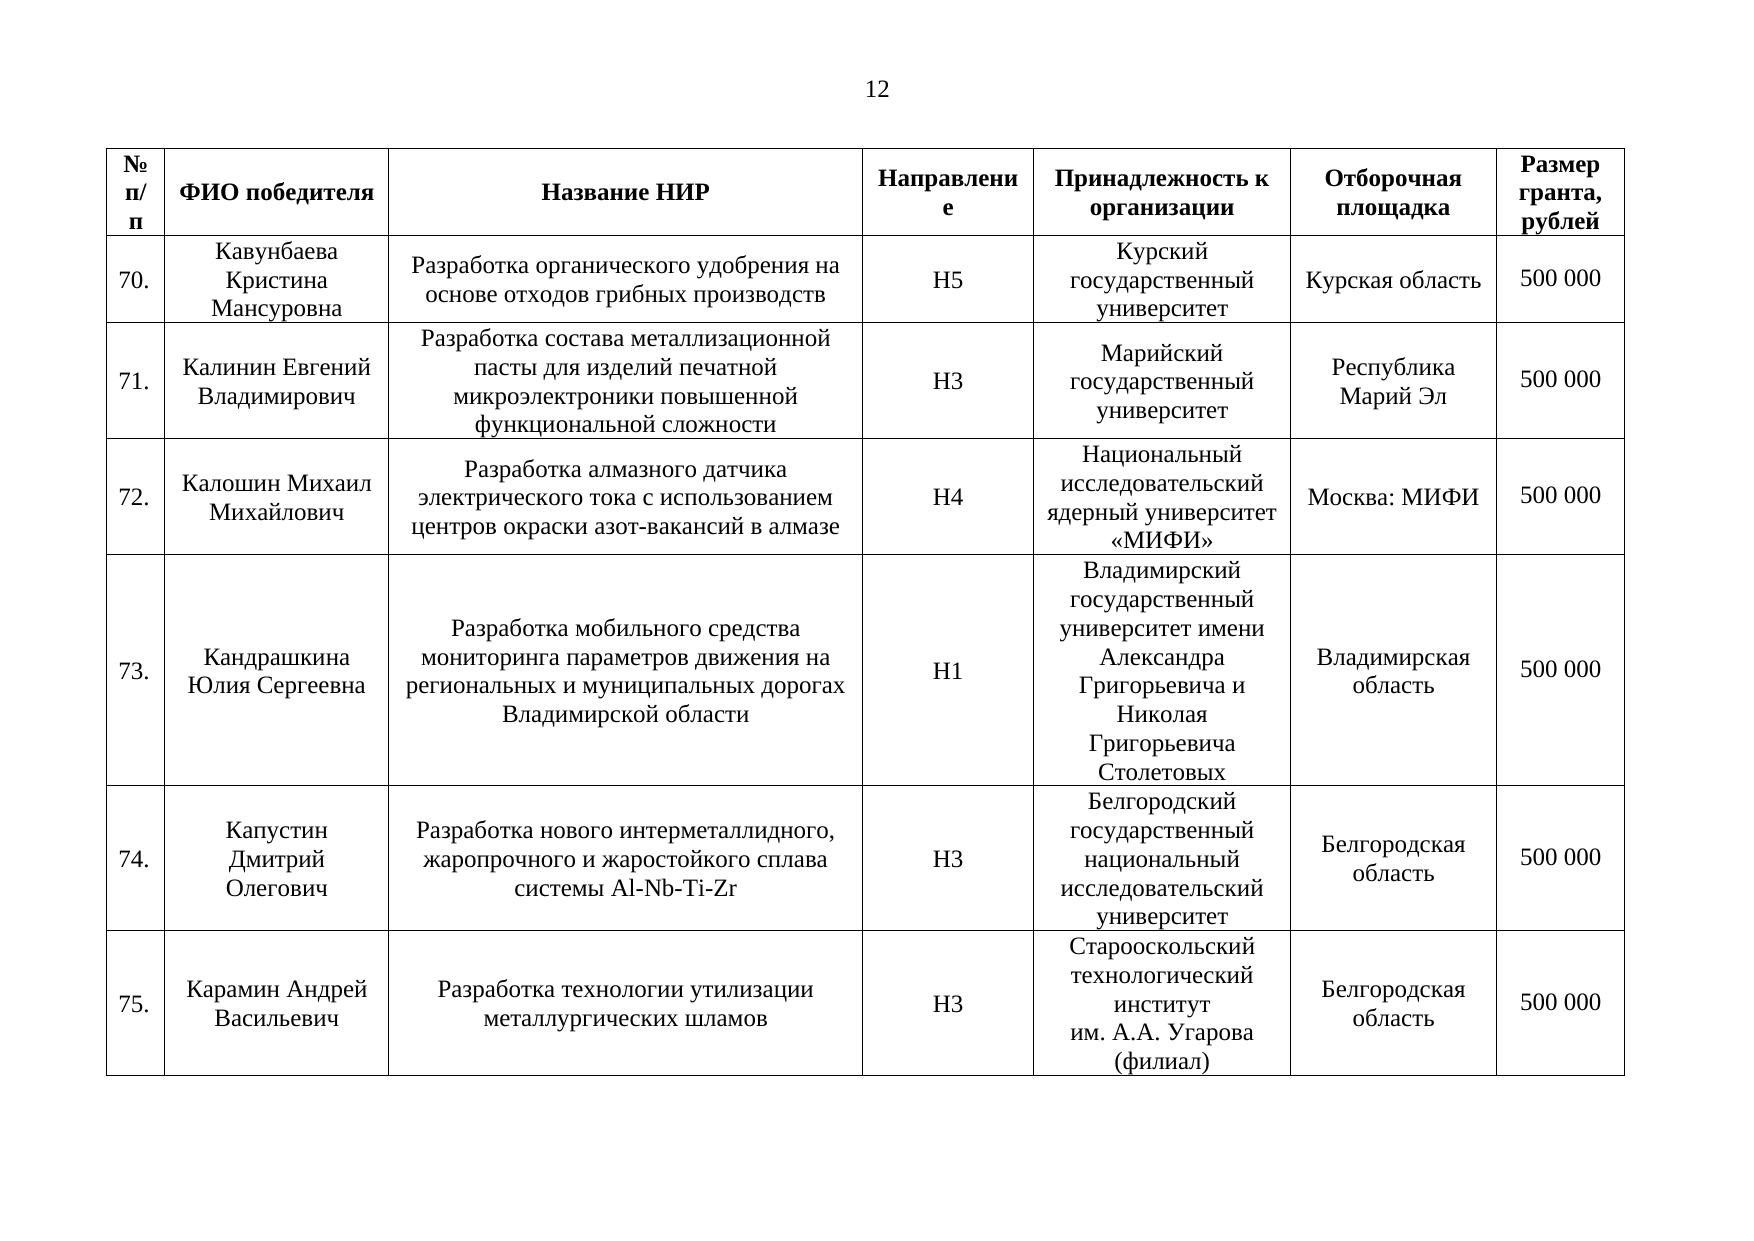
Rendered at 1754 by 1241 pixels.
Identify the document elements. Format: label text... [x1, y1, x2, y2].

table_cell Разработка технологии утилизации металлургических шламов [389, 931, 862, 1075]
table_cell Белгородская область [1291, 786, 1496, 930]
table_header ФИО победителя [165, 149, 388, 235]
table_header № п/п [107, 149, 164, 235]
table_cell 500 000 [1497, 931, 1624, 1075]
table_header Название НИР [389, 149, 862, 235]
table_cell Национальный исследовательский ядерный университет «МИФИ» [1034, 439, 1290, 554]
table_header Отборочная площадка [1291, 149, 1496, 235]
table_cell 500 000 [1497, 555, 1624, 785]
table_cell Н4 [863, 439, 1033, 554]
table_cell Москва: МИФИ [1291, 439, 1496, 554]
table_cell 500 000 [1497, 439, 1624, 554]
table_cell Капустин Дмитрий Олегович [165, 786, 388, 930]
table_cell [107, 236, 164, 322]
table_cell Калинин Евгений Владимирович [165, 323, 388, 438]
table_cell Разработка мобильного средства мониторинга параметров движения на региональных и муниципальных дорогах Владимирской области [389, 555, 862, 785]
table_cell Н3 [863, 323, 1033, 438]
table_cell 500 000 [1497, 236, 1624, 322]
table_cell Калошин Михаил Михайлович [165, 439, 388, 554]
table_cell Белгородский государственный национальный исследовательский университет [1034, 786, 1290, 930]
table_cell Белгородская область [1291, 931, 1496, 1075]
table_cell [107, 323, 164, 438]
table_cell Марийский государственный университет [1034, 323, 1290, 438]
table_cell Разработка алмазного датчика электрического тока с использованием центров окраски азот-вакансий в алмазе [389, 439, 862, 554]
table_cell Разработка нового интерметаллидного, жаропрочного и жаростойкого сплава системы Al-Nb-Ti-Zr [389, 786, 862, 930]
table_cell Курская область [1291, 236, 1496, 322]
table_header Направление [863, 149, 1033, 235]
table_cell Владимирский государственный университет имени Александра Григорьевича и Николая Григорьевича Столетовых [1034, 555, 1290, 785]
table_cell Н1 [863, 555, 1033, 785]
table_cell [107, 555, 164, 785]
table_cell Н3 [863, 786, 1033, 930]
table_header Размер гранта, рублей [1497, 149, 1624, 235]
table_cell Республика Марий Эл [1291, 323, 1496, 438]
table_cell 500 000 [1497, 786, 1624, 930]
table_cell Владимирская область [1291, 555, 1496, 785]
table_cell Н3 [863, 931, 1033, 1075]
table_cell Курский государственный университет [1034, 236, 1290, 322]
table_cell [107, 439, 164, 554]
table_cell Кавунбаева Кристина Мансуровна [165, 236, 388, 322]
table_cell 500 000 [1497, 323, 1624, 438]
table_cell Разработка органического удобрения на основе отходов грибных производств [389, 236, 862, 322]
table_cell Карамин Андрей Васильевич [165, 931, 388, 1075]
table_header Принадлежность к организации [1034, 149, 1290, 235]
table_cell Н5 [863, 236, 1033, 322]
table_cell Разработка состава металлизационной пасты для изделий печатной микроэлектроники повышенной функциональной сложности [389, 323, 862, 438]
table_cell [107, 931, 164, 1075]
table_cell Старооскольский технологический институт им. А.А. Угарова (филиал) [1034, 931, 1290, 1075]
table_cell [107, 786, 164, 930]
table_cell Кандрашкина Юлия Сергеевна [165, 555, 388, 785]
